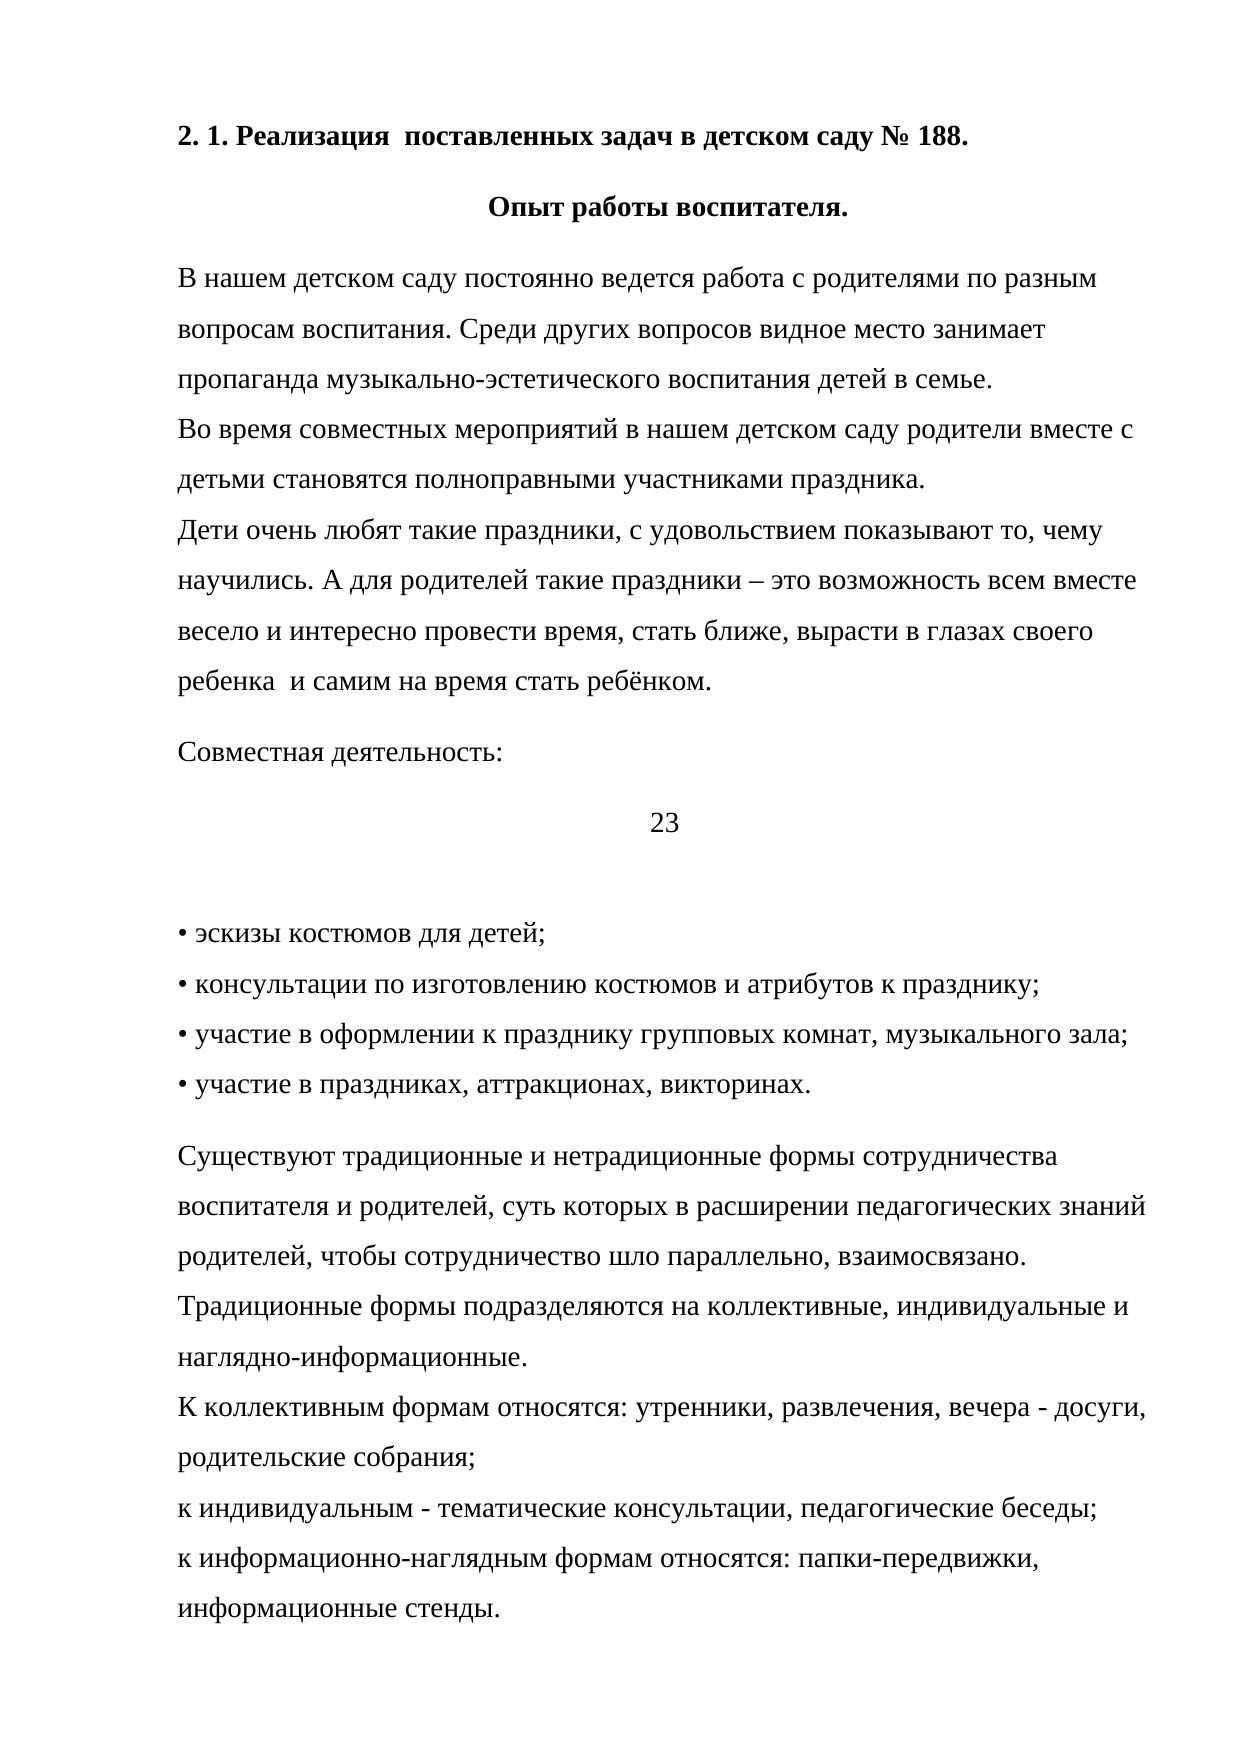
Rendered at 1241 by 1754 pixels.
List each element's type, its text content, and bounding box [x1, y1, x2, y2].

text 23 [177, 805, 1152, 881]
text В нашем детском саду постоянно ведется работа с родителями по разным вопросам воспитания. Среди других вопросов видное место занимает пропаганда музыкально-эстетического воспитания детей в семье. Во время совместных мероприятий в нашем детском саду родители вместе с детьми становятся полноправными участниками праздника. Дети очень любят такие праздники, с удовольствием показывают то, чему научились. А для родителей такие праздники – это возможность всем вместе весело и интересно провести время, стать ближе, вырасти в глазах своего ребенка и самим на время стать ребёнком. [177, 260, 1152, 696]
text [177, 1138, 1152, 1624]
text 2. 1. Реализация поставленных задач в детском саду № 188. [177, 118, 1152, 152]
text Совместная деятельность: [177, 734, 1152, 768]
text • эскизы костюмов для детей; • консультации по изготовлению костюмов и атрибутов к празднику; • участие в оформлении к празднику групповых комнат, музыкального зала; • участие в праздниках, аттракционах, викторинах. [177, 916, 1152, 1100]
text Опыт работы воспитателя. [177, 189, 1152, 223]
